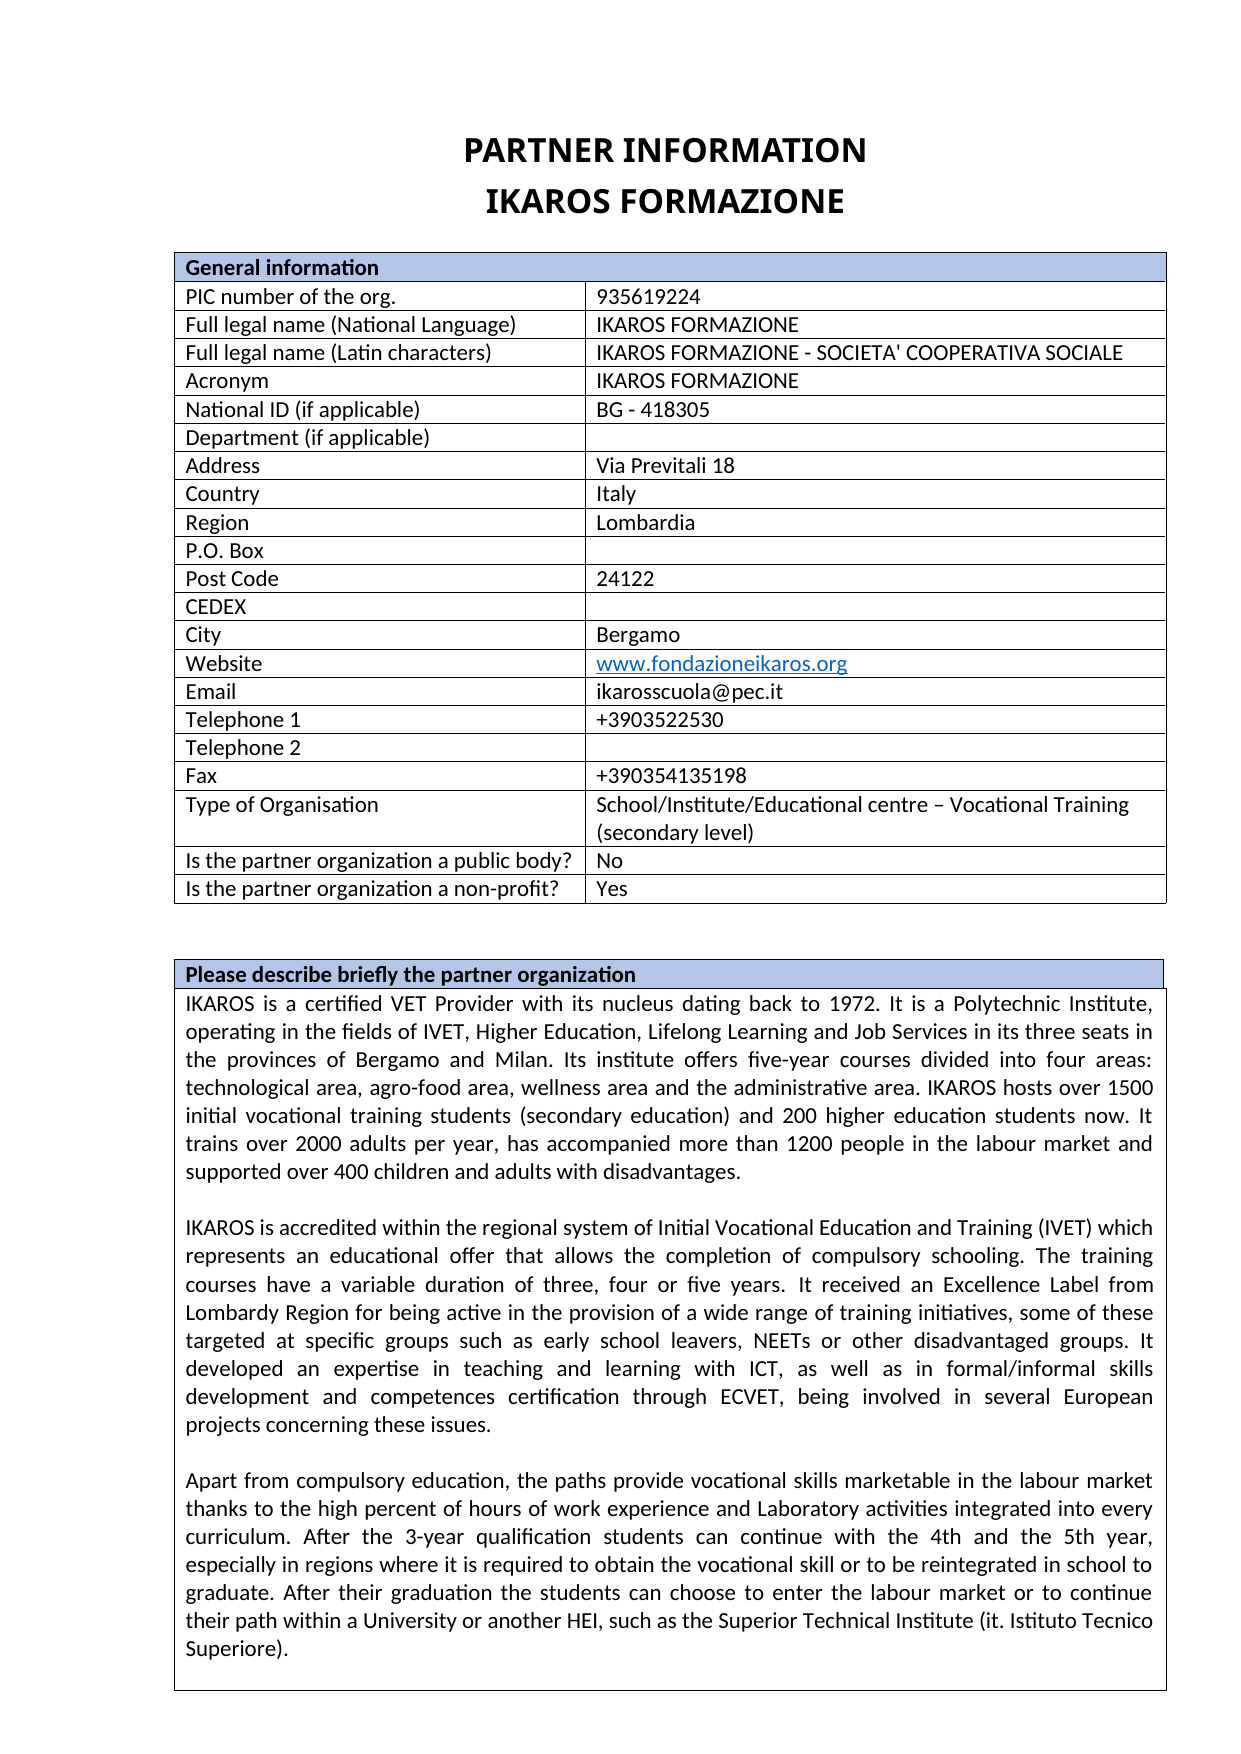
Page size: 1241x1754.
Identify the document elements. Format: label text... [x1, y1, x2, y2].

table_cell No [586, 846, 1166, 874]
table_cell Telephone 2 [175, 734, 585, 761]
table_cell Department (if applicable) [175, 424, 585, 451]
table_cell Post Code [175, 565, 585, 592]
table_cell +3903522530 [586, 705, 1166, 733]
table_cell IKAROS FORMAZIONE [586, 366, 1166, 394]
table_cell Lombardia [586, 508, 1166, 536]
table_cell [175, 989, 1166, 1690]
table_cell Website [175, 650, 585, 677]
table_cell P.O. Box [175, 537, 585, 564]
table_cell CEDEX [175, 593, 585, 620]
table_cell Region [175, 509, 585, 536]
table_cell 935619224 [586, 281, 1166, 310]
title PARTNER INFORMATION [177, 127, 1153, 172]
table_cell [586, 536, 1166, 564]
table_cell [586, 423, 1166, 451]
table_cell Bergamo [586, 620, 1166, 648]
table_header Please describe briefly the partner organization [175, 960, 1163, 988]
table_cell +390354135198 [586, 761, 1166, 790]
table_cell Acronym [175, 367, 585, 394]
text IKAROS FORMAZIONE [177, 178, 1153, 224]
table_cell BG - 418305 [586, 395, 1166, 423]
table_cell Full legal name (Latin characters) [175, 339, 585, 366]
table_cell Email [175, 678, 585, 705]
table_cell Yes [586, 874, 1166, 902]
table_cell Fax [175, 762, 585, 790]
table_cell National ID (if applicable) [175, 396, 585, 423]
table_cell PIC number of the org. [175, 282, 585, 310]
table_cell [586, 592, 1166, 620]
table_cell Italy [586, 479, 1166, 507]
table_cell [586, 733, 1166, 761]
table_cell Is the partner organization a public body? [175, 847, 585, 874]
table_cell Full legal name (National Language) [175, 311, 585, 338]
table_cell Telephone 1 [175, 706, 585, 733]
table_header General information [175, 253, 1166, 281]
table_cell Is the partner organization a non-profit? [175, 875, 585, 902]
table_cell City [175, 621, 585, 648]
table_cell IKAROS FORMAZIONE - SOCIETA' COOPERATIVA SOCIALE [586, 338, 1166, 366]
table_cell 24122 [586, 564, 1166, 592]
table_cell Type of Organisation [175, 791, 585, 846]
table_cell School/Institute/Educational centre – Vocational Training (secondary level) [586, 790, 1166, 846]
table_cell Via Previtali 18 [586, 451, 1166, 479]
table_cell Country [175, 480, 585, 507]
table_cell Address [175, 452, 585, 479]
table_cell IKAROS FORMAZIONE [586, 310, 1166, 338]
table_cell www.fondazioneikaros.org [586, 649, 1166, 677]
table_cell ikarosscuola@pec.it [586, 677, 1166, 705]
